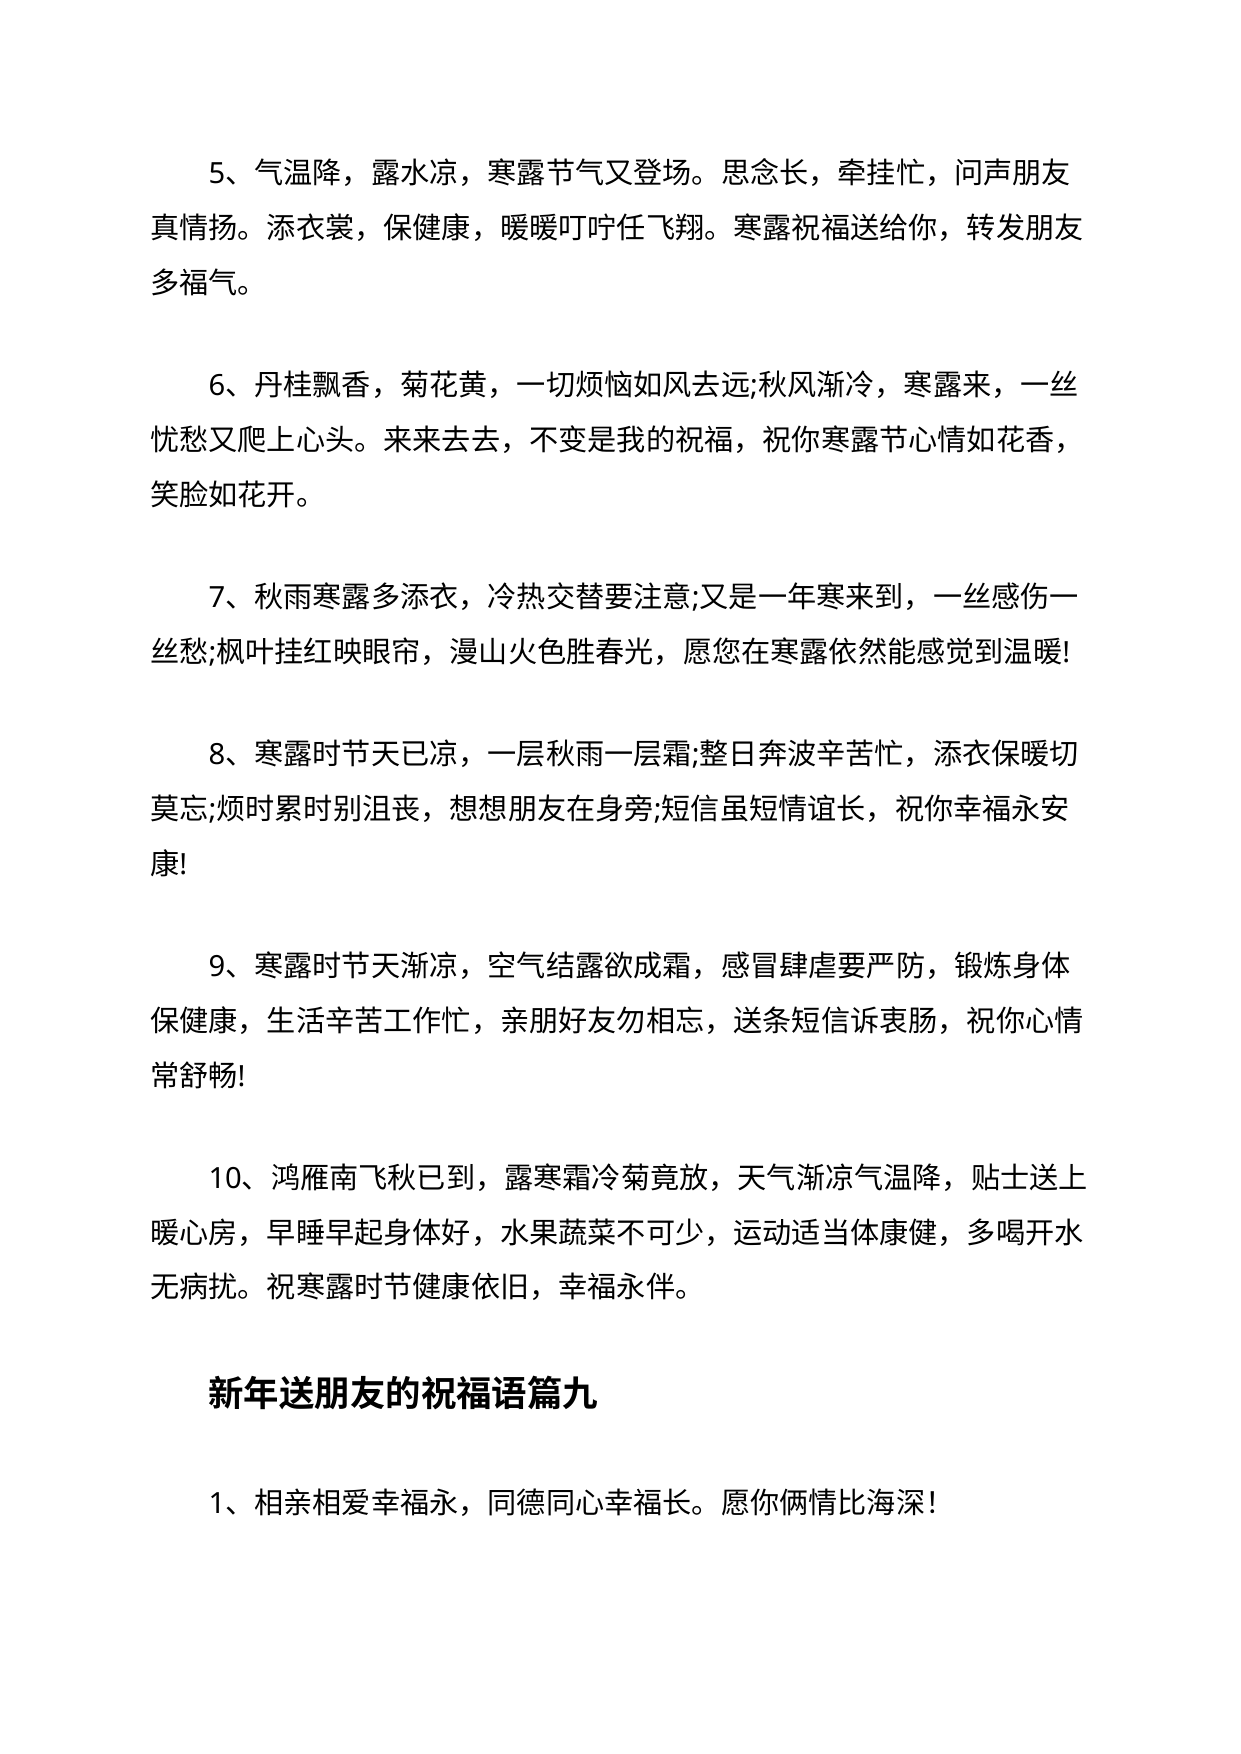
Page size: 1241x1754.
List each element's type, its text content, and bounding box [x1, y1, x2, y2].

text 1、相亲相爱幸福永，同德同心幸福长。愿你俩情比海深！ [150, 1479, 1090, 1522]
text 7、秋雨寒露多添衣，冷热交替要注意;又是一年寒来到，一丝感伤一丝愁;枫叶挂红映眼帘，漫山火色胜春光，愿您在寒露依然能感觉到温暖! [150, 573, 1090, 671]
text 新年送朋友的祝福语篇九 [150, 1366, 1090, 1417]
text 8、寒露时节天已凉，一层秋雨一层霜;整日奔波辛苦忙，添衣保暖切莫忘;烦时累时别沮丧，想想朋友在身旁;短信虽短情谊长，祝你幸福永安康! [150, 730, 1090, 883]
text 9、寒露时节天渐凉，空气结露欲成霜，感冒肆虐要严防，锻炼身体保健康，生活辛苦工作忙，亲朋好友勿相忘，送条短信诉衷肠，祝你心情常舒畅! [150, 942, 1090, 1094]
text 10、鸿雁南飞秋已到，露寒霜冷菊竟放，天气渐凉气温降，贴士送上暖心房，早睡早起身体好，水果蔬菜不可少，运动适当体康健，多喝开水无病扰。祝寒露时节健康依旧，幸福永伴。 [150, 1154, 1090, 1306]
text 6、丹桂飘香，菊花黄，一切烦恼如风去远;秋风渐冷，寒露来，一丝忧愁又爬上心头。来来去去，不变是我的祝福，祝你寒露节心情如花香，笑脸如花开。 [150, 362, 1090, 514]
text 5、气温降，露水凉，寒露节气又登场。思念长，牵挂忙，问声朋友真情扬。添衣裳，保健康，暖暖叮咛任飞翔。寒露祝福送给你，转发朋友多福气。 [150, 150, 1090, 302]
